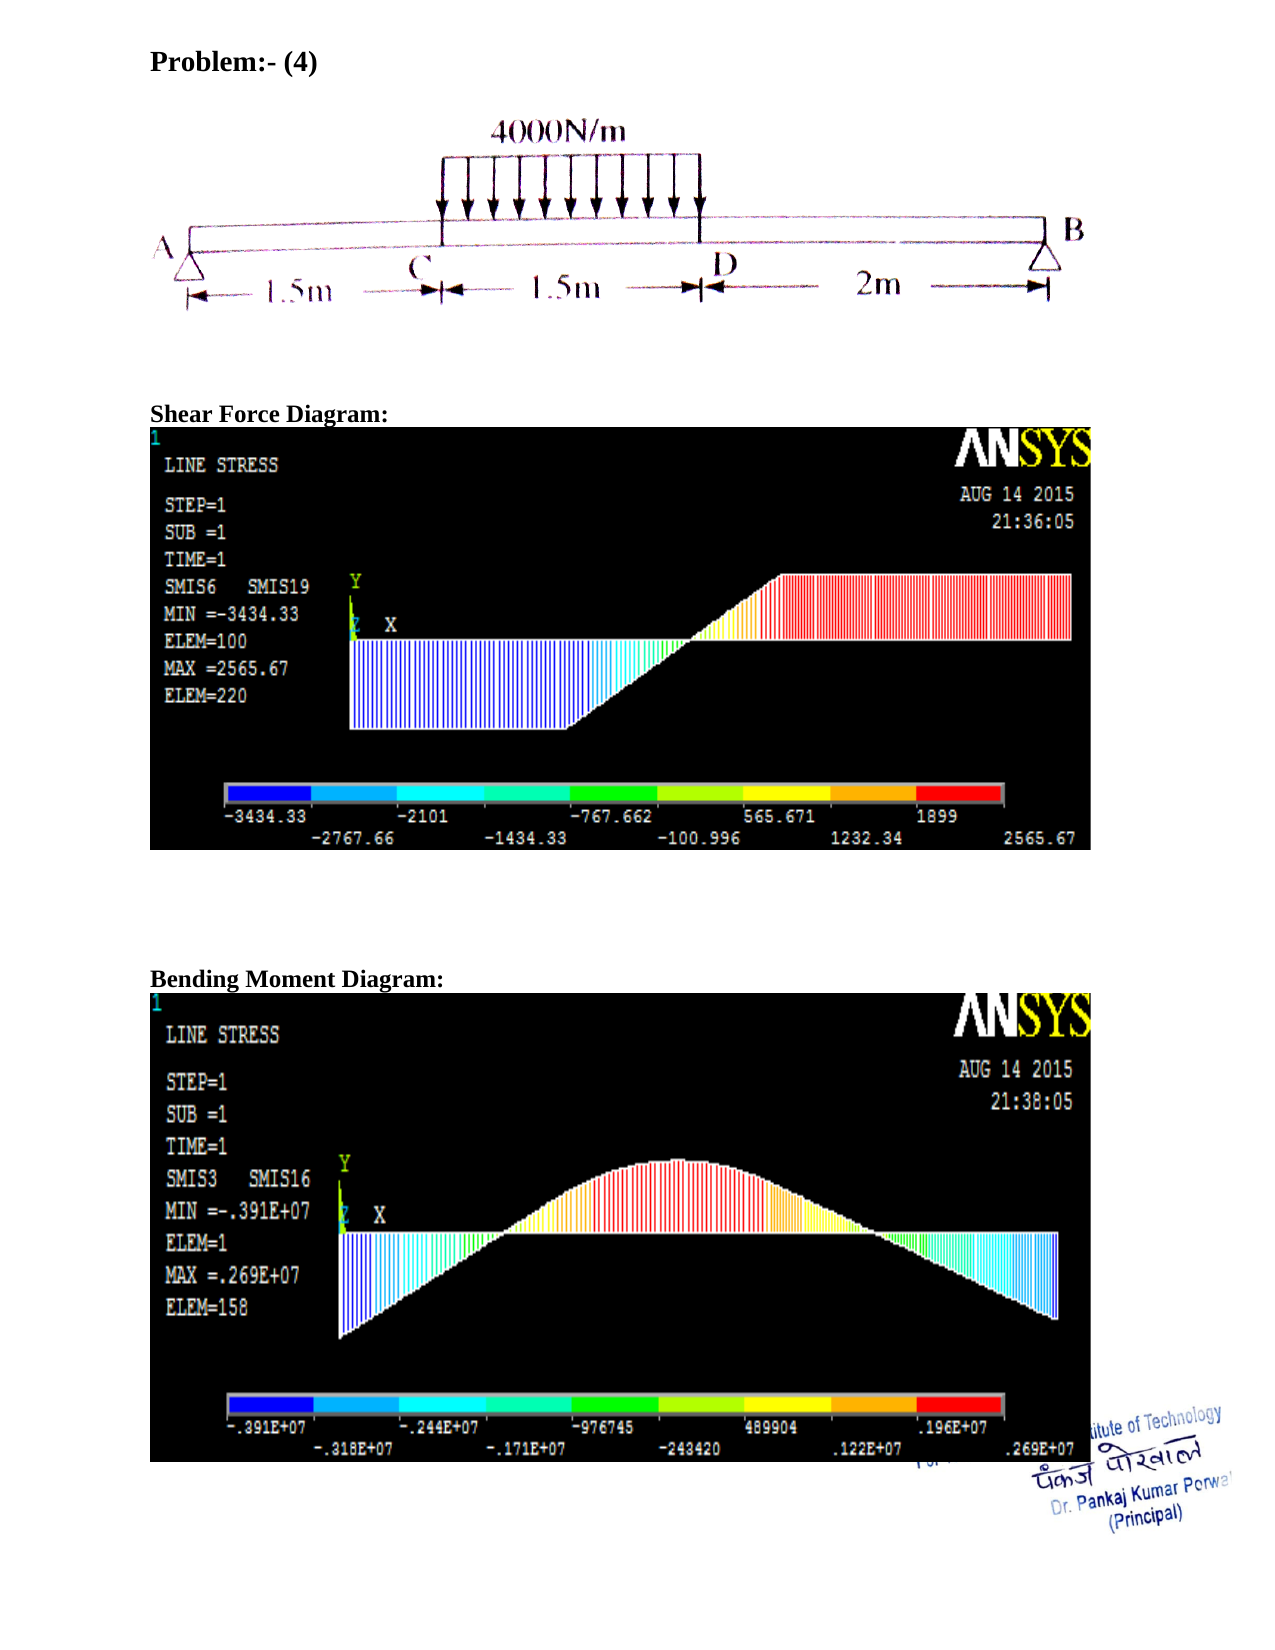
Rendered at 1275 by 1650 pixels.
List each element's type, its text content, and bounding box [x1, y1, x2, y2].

text Bending Moment Diagram: [150, 964, 1137, 993]
picture [150, 427, 1091, 850]
picture [150, 993, 1264, 1571]
picture [150, 106, 1090, 341]
text Problem:- (4) [150, 44, 1137, 78]
text Shear Force Diagram: [150, 399, 1137, 427]
